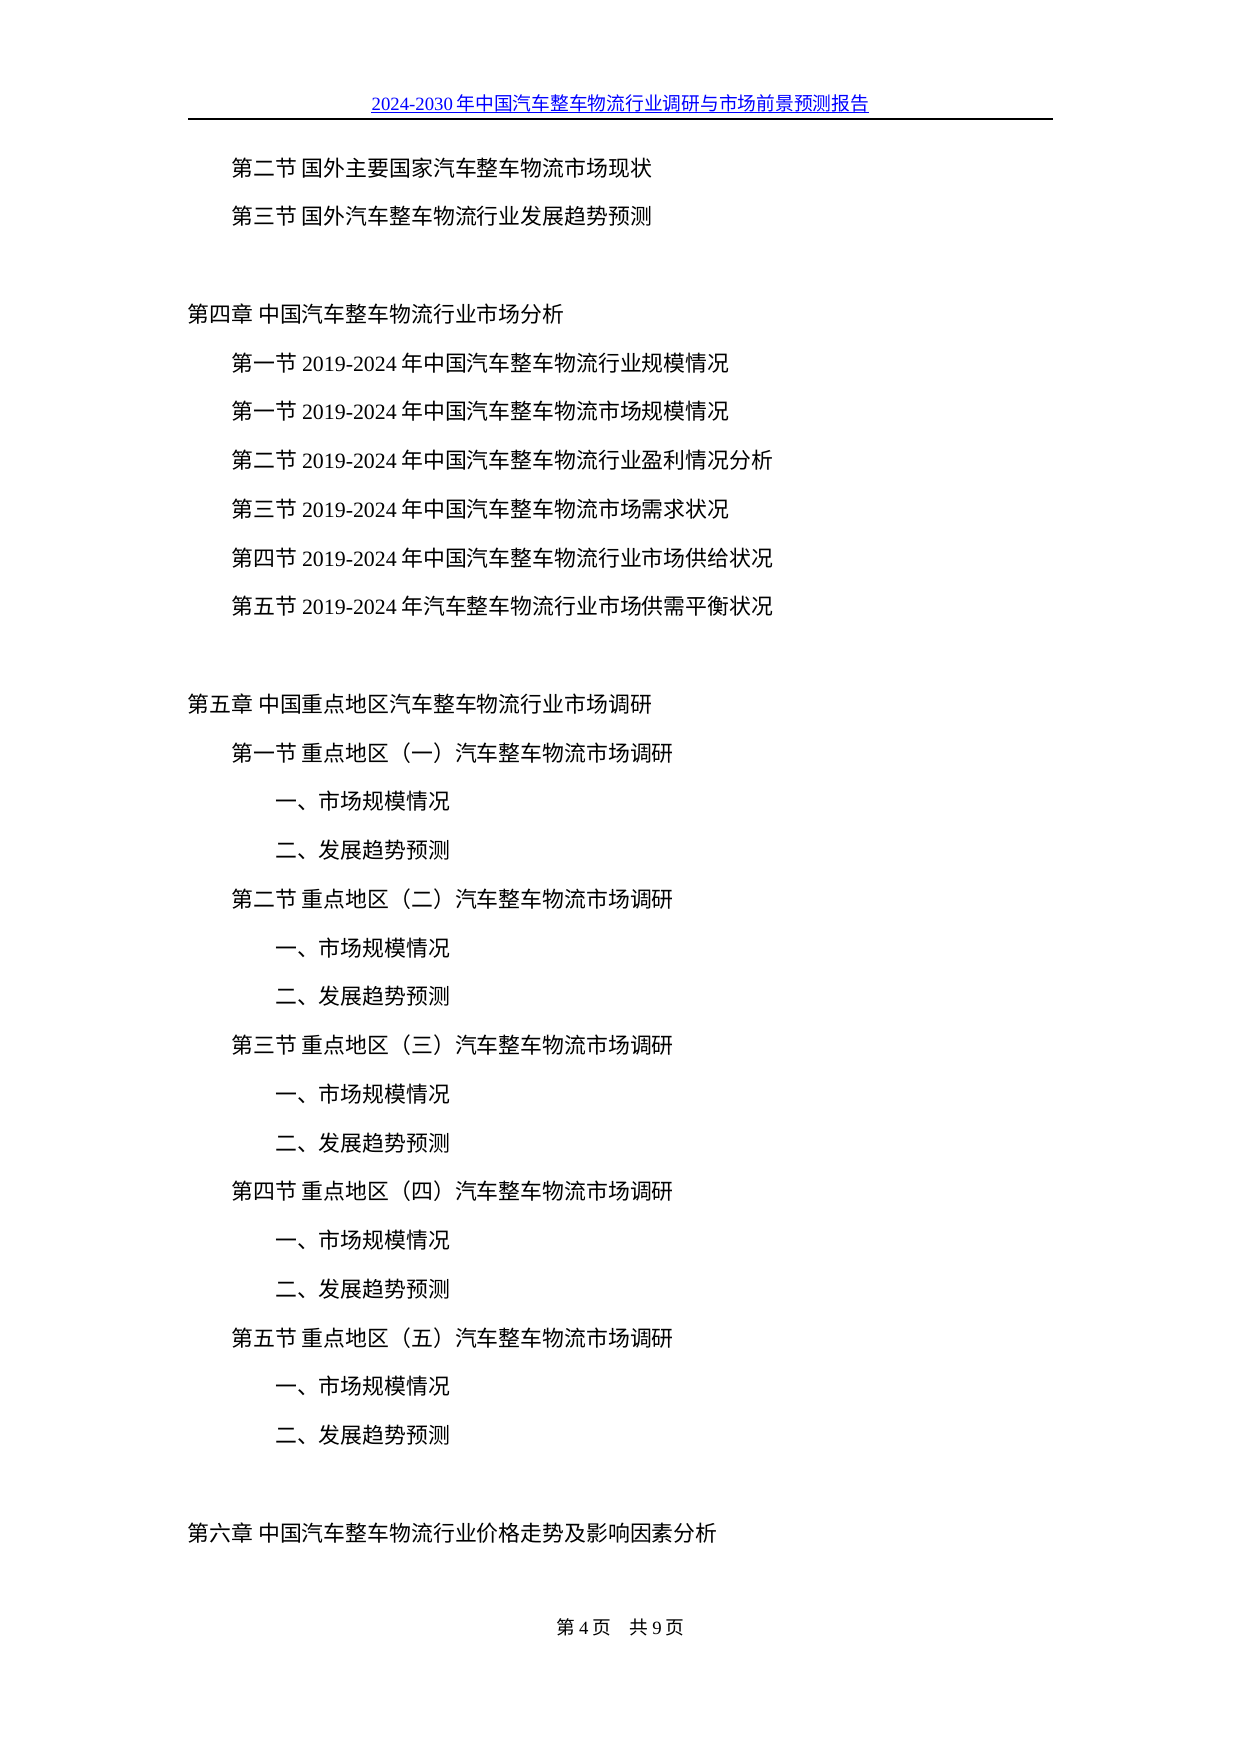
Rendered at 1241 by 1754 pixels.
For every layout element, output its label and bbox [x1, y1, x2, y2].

text [187, 150, 1053, 1548]
